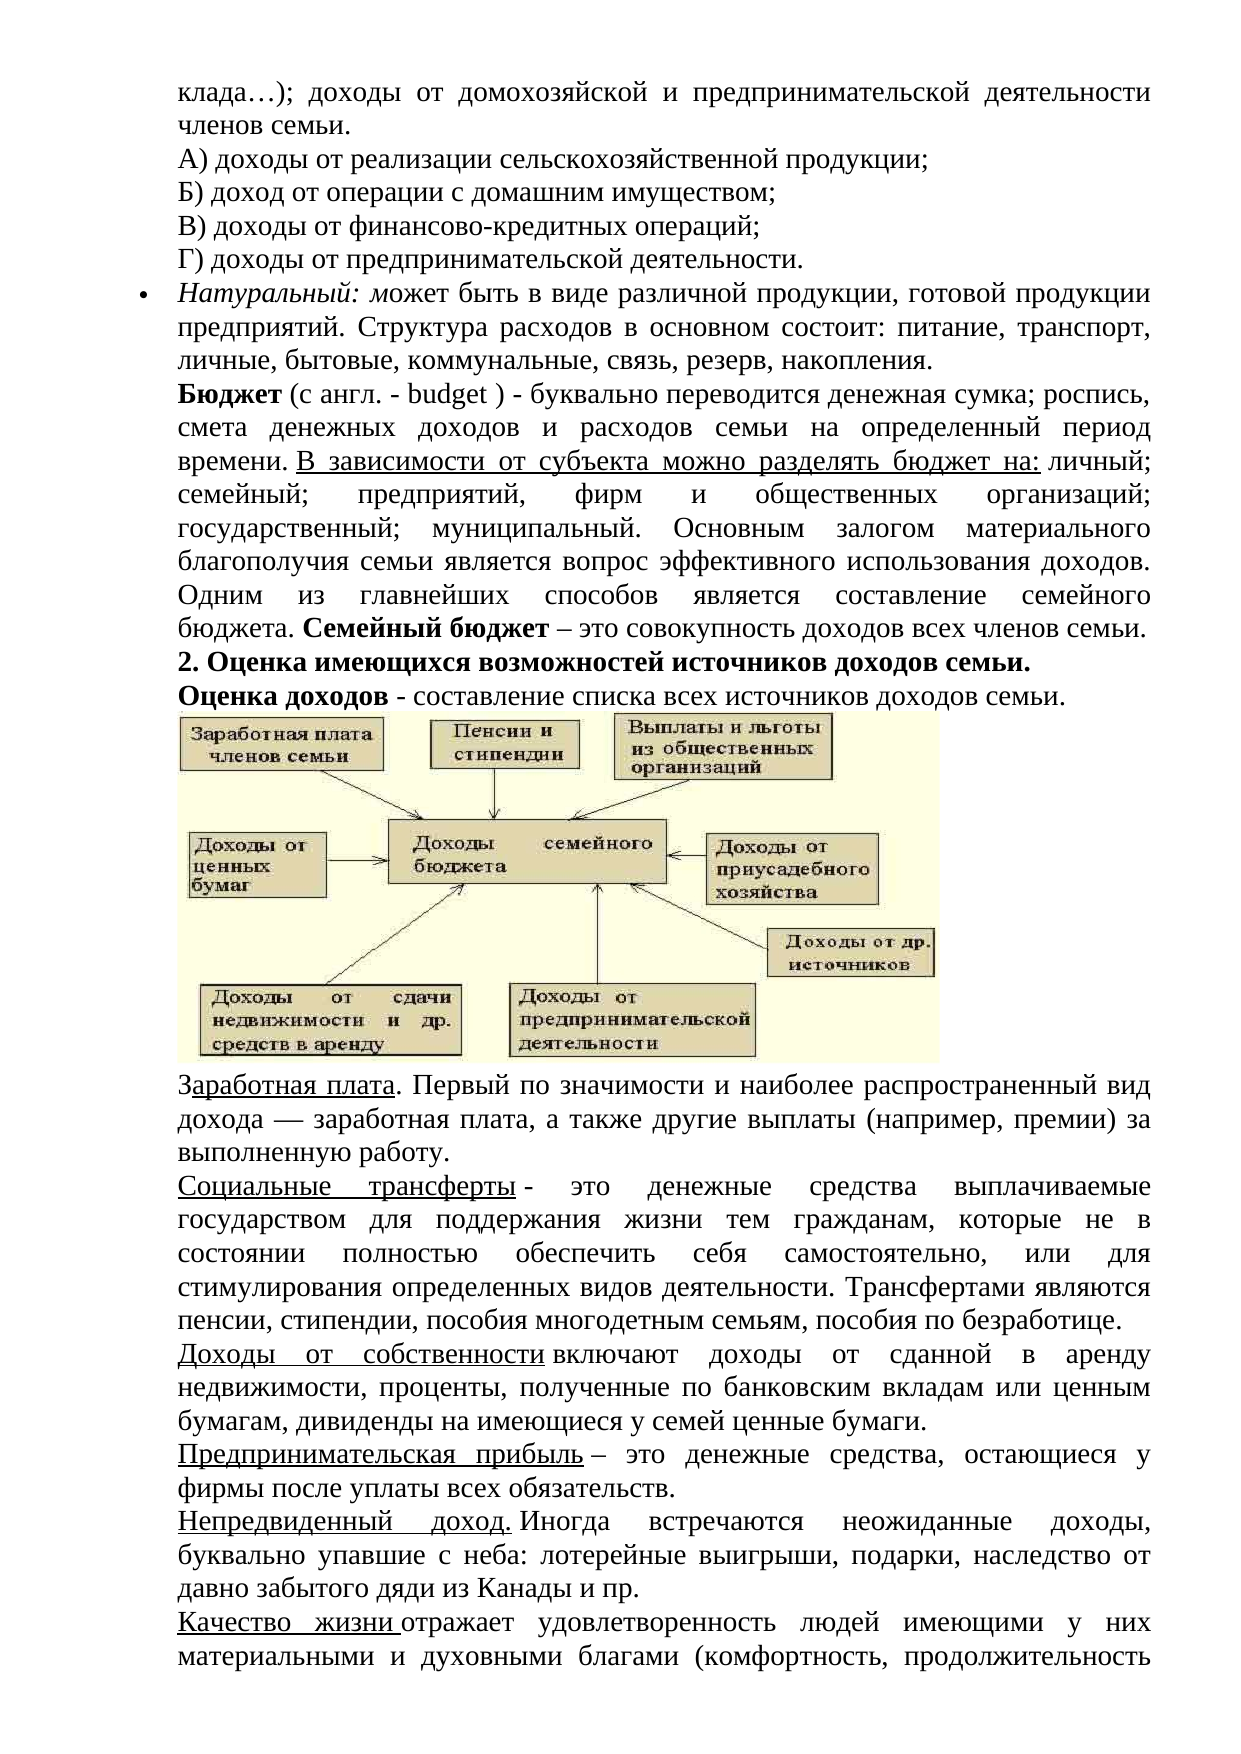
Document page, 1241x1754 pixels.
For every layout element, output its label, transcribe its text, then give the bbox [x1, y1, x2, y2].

text Б) доход от операции с домашним имуществом; [177, 174, 1152, 208]
text Непредвиденный доход. Иногда встречаются неожиданные доходы, буквально упавшие с неба: лотерейные выигрыши, подарки, наследство от давно забытого дяди из Канады и пр. [177, 1503, 1152, 1604]
picture [177, 711, 940, 1068]
text Доходы от собственности включают доходы от сданной в аренду недвижимости, проценты, полученные по банковским вкладам или ценным бумагам, дивиденды на имеющиеся у семей ценные бумаги. [177, 1336, 1152, 1436]
list Натуральный: может быть в виде различной продукции, готовой продукции предприятий. Структура расходов в основном состоит: питание, транспорт, личные, бытовые, коммунальные, связь, резерв, накопления. [140, 275, 1152, 376]
text Заработная плата. Первый по значимости и наиболее распространенный вид дохода — заработная плата, а также другие выплаты (например, премии) за выполненную работу. [177, 1067, 1152, 1168]
text А) доходы от реализации сельскохозяйственной продукции; [177, 141, 1152, 174]
text Социальные трансферты - это денежные средства выплачиваемые государством для поддержания жизни тем гражданам, которые не в состоянии полностью обеспечить себя самостоятельно, или для стимулирования определенных видов деятельности. Трансфертами являются пенсии, стипендии, пособия многодетным семьям, пособия по безработице. [177, 1168, 1152, 1336]
text Г) доходы от предпринимательской деятельности. [177, 242, 1152, 275]
text Предпринимательская прибыль – это денежные средства, остающиеся у фирмы после уплаты всех обязательств. [177, 1436, 1152, 1503]
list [140, 74, 1152, 141]
text Бюджет (с англ. - budget ) - буквально переводится денежная сумка; роспись, смета денежных доходов и расходов семьи на определенный период времени. В зависимости от субъекта можно разделять бюджет на: личный; семейный; предприятий, фирм и общественных организаций; государственный; муниципальный. Основным залогом материального благополучия семьи является вопрос эффективного использования доходов. Одним из главнейших способов является составление семейного бюджета. Семейный бюджет – это совокупность доходов всех членов семьи. [177, 376, 1152, 644]
text Оценка доходов - составление списка всех источников доходов семьи. [177, 678, 1152, 711]
text 2. Оценка имеющихся возможностей источников доходов семьи. [177, 644, 1152, 678]
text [177, 1604, 1152, 1671]
text В) доходы от финансово-кредитных операций; [177, 208, 1152, 242]
